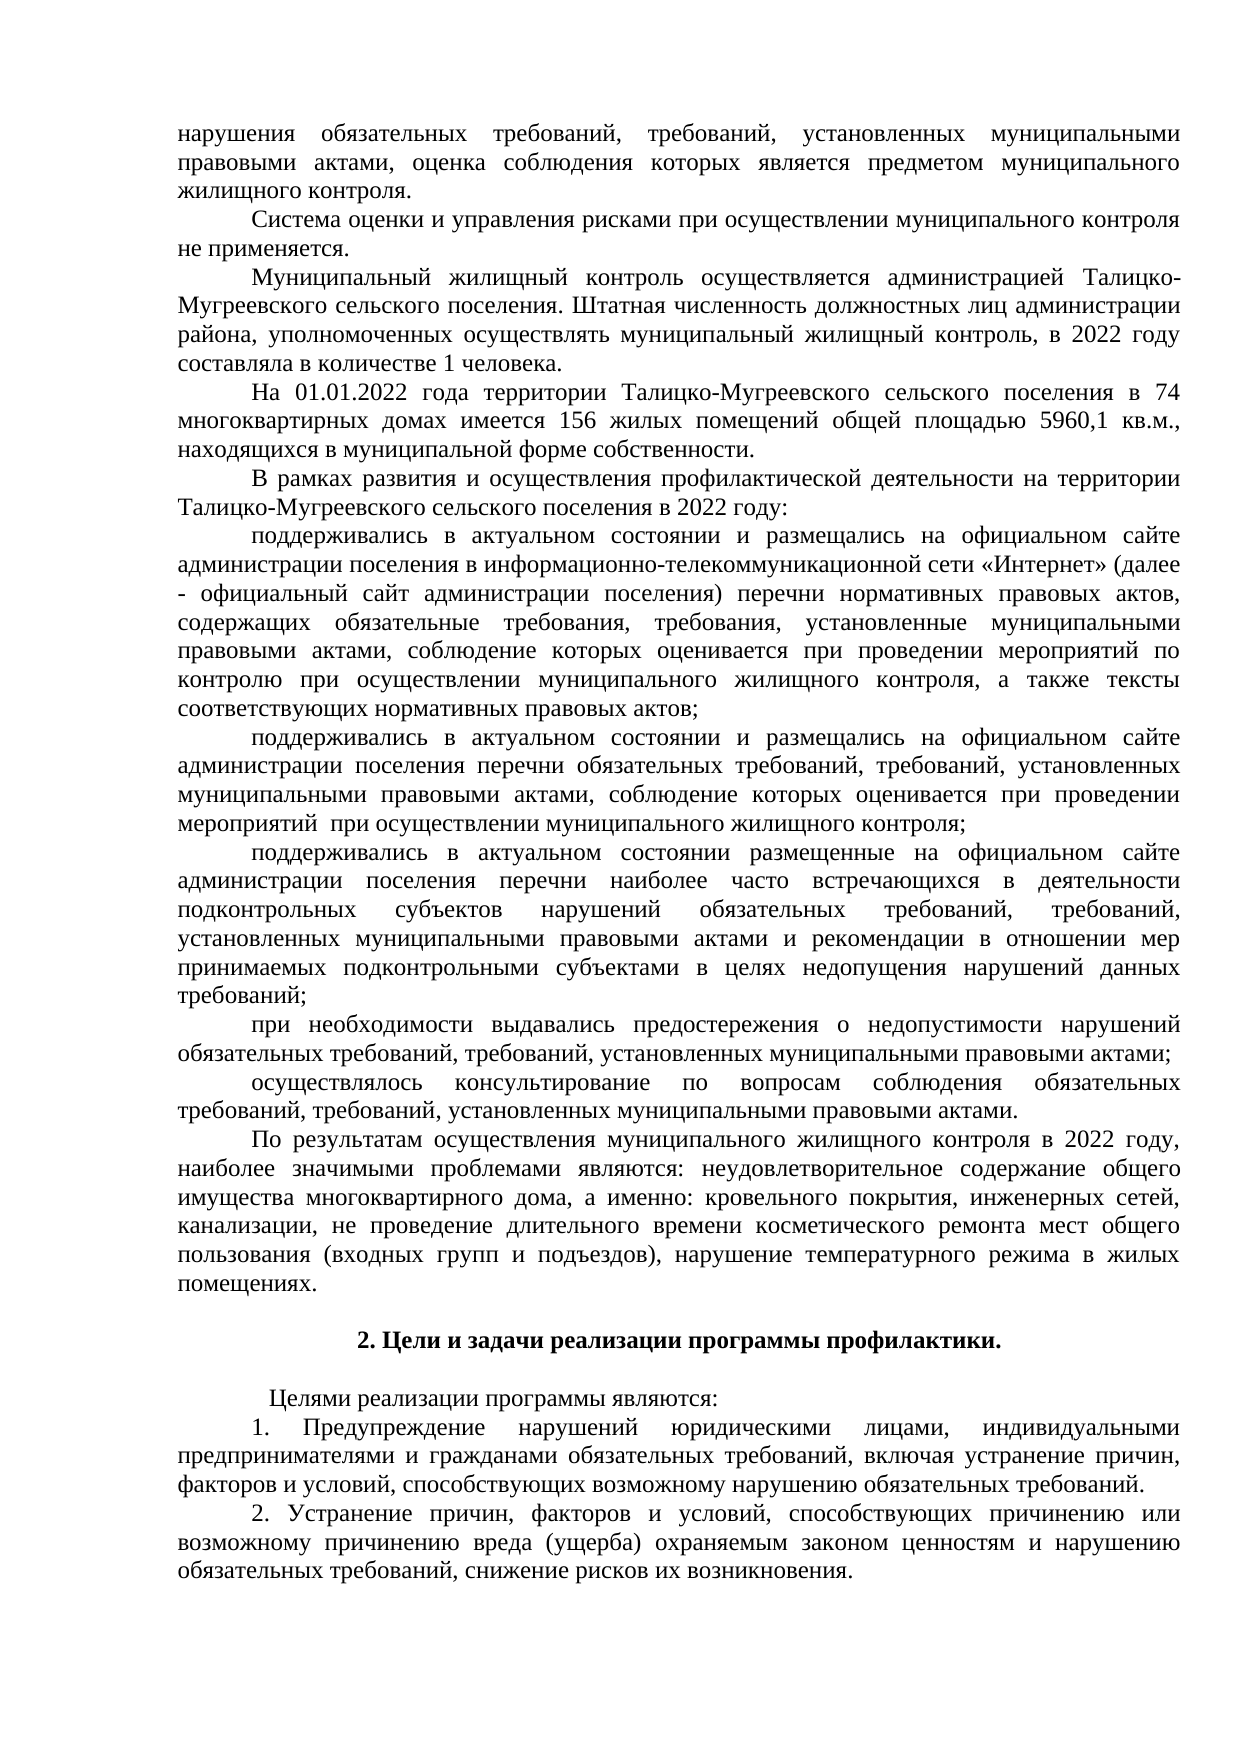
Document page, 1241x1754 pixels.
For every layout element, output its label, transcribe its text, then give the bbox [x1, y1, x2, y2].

text поддерживались в актуальном состоянии и размещались на официальном сайте администрации поселения в информационно-телекоммуникационной сети «Интернет» (далее - официальный сайт администрации поселения) перечни нормативных правовых актов, содержащих обязательные требования, требования, установленные муниципальными правовыми актами, соблюдение которых оценивается при проведении мероприятий по контролю при осуществлении муниципального жилищного контроля, а также тексты соответствующих нормативных правовых актов; [177, 521, 1181, 722]
text По результатам осуществления муниципального жилищного контроля в 2022 году, наиболее значимыми проблемами являются: неудовлетворительное содержание общего имущества многоквартирного дома, а именно: кровельного покрытия, инженерных сетей, канализации, не проведение длительного времени косметического ремонта мест общего пользования (входных групп и подъездов), нарушение температурного режима в жилых помещениях. [177, 1124, 1181, 1297]
text поддерживались в актуальном состоянии и размещались на официальном сайте администрации поселения перечни обязательных требований, требований, установленных муниципальными правовыми актами, соблюдение которых оценивается при проведении мероприятий при осуществлении муниципального жилищного контроля; [177, 722, 1181, 837]
list 2. Устранение причин, факторов и условий, способствующих причинению или возможному причинению вреда (ущерба) охраняемым законом ценностям и нарушению обязательных требований, снижение рисков их возникновения. [177, 1498, 1181, 1584]
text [177, 118, 1181, 204]
list Система оценки и управления рисками при осуществлении муниципального контроля не применяется. [177, 204, 1181, 262]
text В рамках развития и осуществления профилактической деятельности на территории Талицко-Мугреевского сельского поселения в 2022 году: [177, 463, 1181, 521]
text поддерживались в актуальном состоянии размещенные на официальном сайте администрации поселения перечни наиболее часто встречающихся в деятельности подконтрольных субъектов нарушений обязательных требований, требований, установленных муниципальными правовыми актами и рекомендации в отношении мер принимаемых подконтрольными субъектами в целях недопущения нарушений данных требований; [177, 837, 1181, 1009]
text при необходимости выдавались предостережения о недопустимости нарушений обязательных требований, требований, установленных муниципальными правовыми актами; [177, 1009, 1181, 1067]
text На 01.01.2022 года территории Талицко-Мугреевского сельского поселения в 74 многоквартирных домах имеется 156 жилых помещений общей площадью 5960,1 кв.м., находящихся в муниципальной форме собственности. [177, 377, 1181, 463]
text 2. Цели и задачи реализации программы профилактики. [177, 1326, 1181, 1354]
list 1. Предупреждение нарушений юридическими лицами, индивидуальными предпринимателями и гражданами обязательных требований, включая устранение причин, факторов и условий, способствующих возможному нарушению обязательных требований. [177, 1412, 1181, 1498]
text Целями реализации программы являются: [195, 1383, 1181, 1412]
text осуществлялось консультирование по вопросам соблюдения обязательных требований, требований, установленных муниципальными правовыми актами. [177, 1067, 1181, 1124]
text Муниципальный жилищный контроль осуществляется администрацией Талицко-Мугреевского сельского поселения. Штатная численность должностных лиц администрации района, уполномоченных осуществлять муниципальный жилищный контроль, в 2022 году составляла в количестве 1 человека. [177, 262, 1181, 377]
